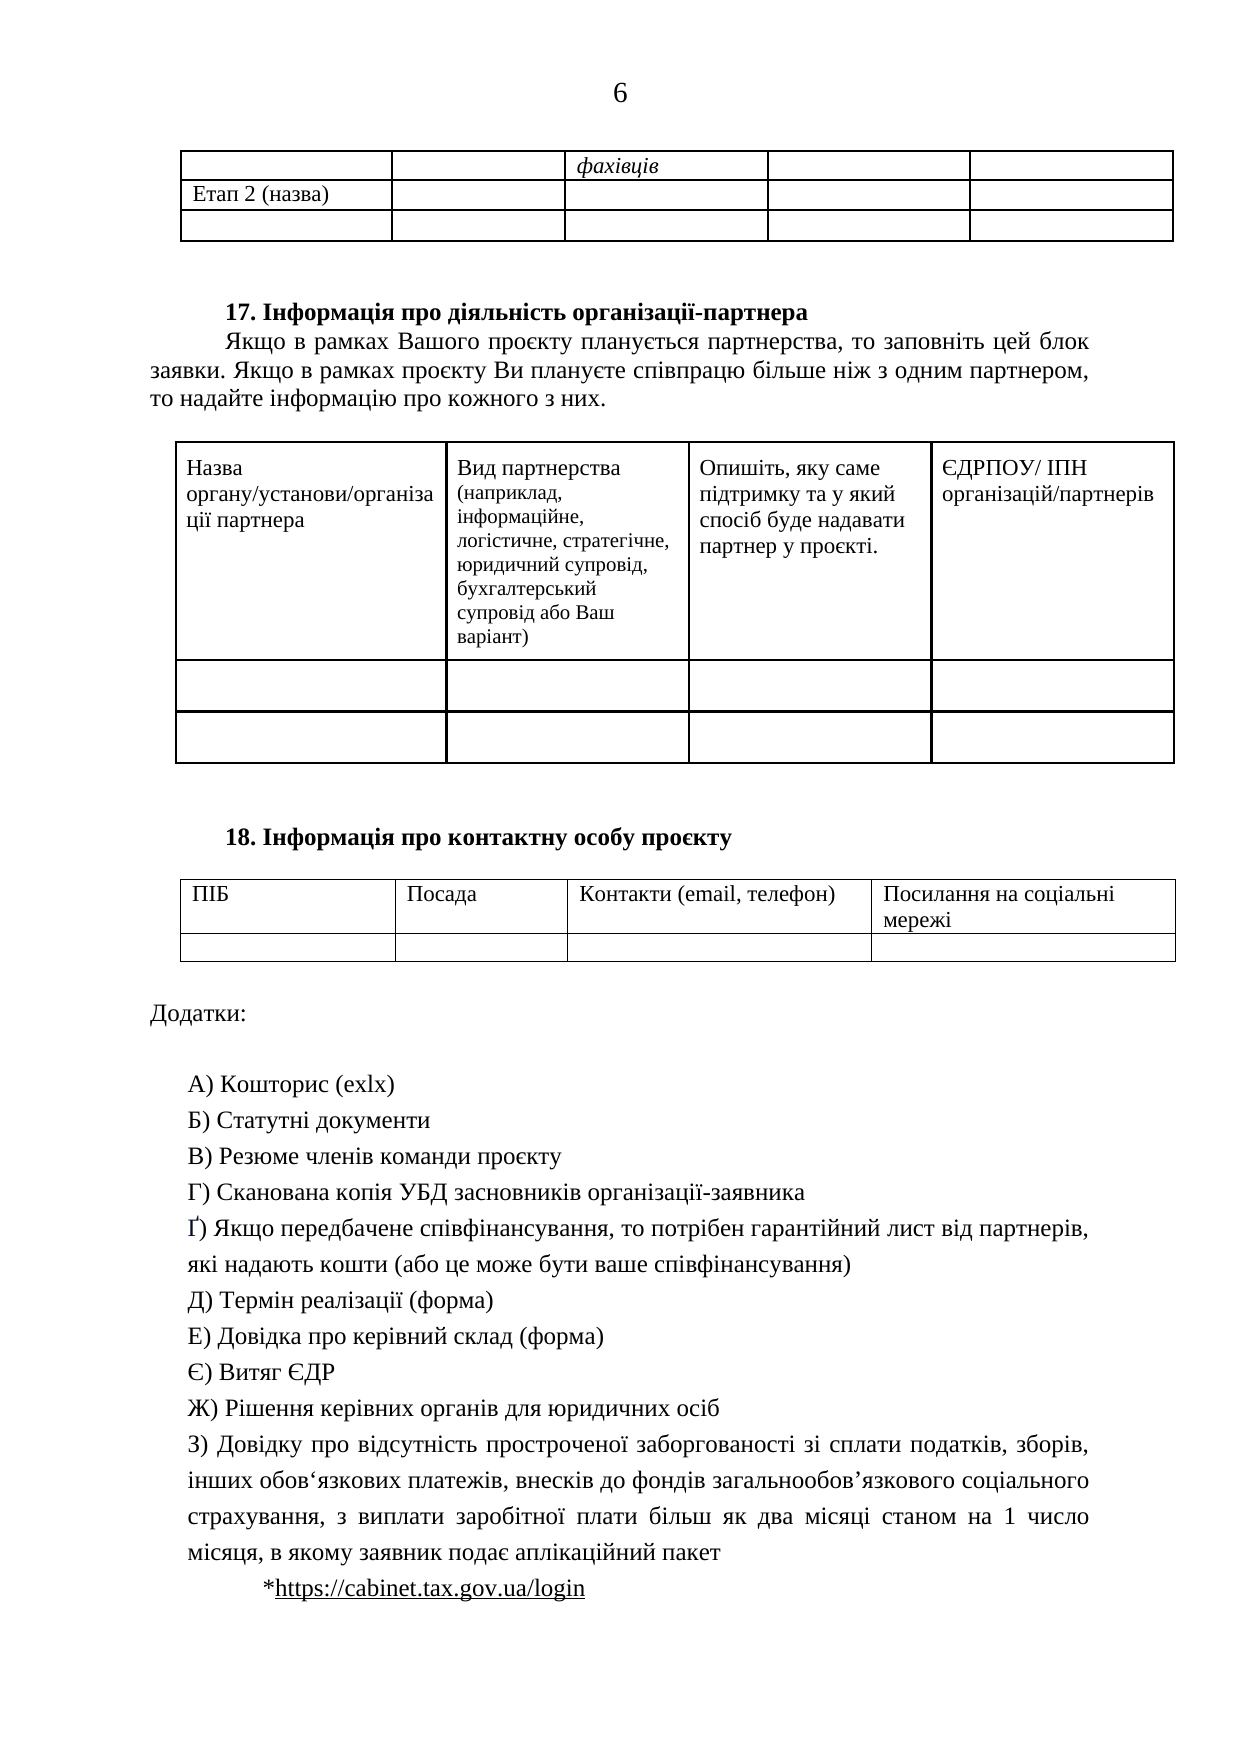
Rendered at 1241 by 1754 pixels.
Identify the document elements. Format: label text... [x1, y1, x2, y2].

table_header ПІБ [181, 880, 395, 933]
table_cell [566, 152, 767, 178]
text Ґ) Якщо передбачене співфінансування, то потрібен гарантійний лист від партнерів, які надають кошти (або це може бути ваше співфінансування) [187, 1213, 1090, 1278]
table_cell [769, 152, 969, 178]
text З) Довідку про відсутність простроченої заборгованості зі сплати податків, зборів, інших обов‘язкових платежів, внесків до фондів загальнообов’язкового соціального страхування, з виплати заробітної плати більш як два місяці станом на 1 число місяця, в якому заявник подає аплікаційний пакет [187, 1429, 1090, 1565]
table_cell [448, 661, 688, 710]
table_cell [393, 181, 564, 209]
table_header Контакти (email, телефон) [568, 880, 871, 933]
table_cell [396, 934, 567, 961]
table_header Вид партнерства (наприклад, інформаційне, логістичне, стратегічне, юридичний супровід, бухгалтерський супровід або Ваш варіант) [448, 443, 688, 659]
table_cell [182, 152, 391, 178]
text Г) Сканована копія УБД засновників організації-заявника [187, 1177, 1090, 1206]
table_cell [182, 211, 391, 240]
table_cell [971, 152, 1172, 178]
table_header ЄДРПОУ/ ІПН організацій/партнерів [933, 443, 1173, 659]
table_cell Етап 2 (назва) [182, 181, 391, 209]
table_cell [181, 934, 395, 961]
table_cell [393, 152, 564, 178]
table_cell [971, 181, 1172, 209]
text Ж) Рішення керівних органів для юридичних осіб [187, 1393, 1090, 1422]
text Б) Статутні документи [187, 1105, 1090, 1134]
text *https://cabinet.tax.gov.ua/login [262, 1573, 1090, 1601]
text 18. Інформація про контактну особу проєкту [150, 822, 1090, 850]
text 17. Інформація про діяльність організації-партнера [150, 297, 1090, 326]
table_cell [177, 661, 445, 710]
table_cell [769, 181, 969, 209]
table_header Опишіть, яку саме підтримку та у який спосіб буде надавати партнер у проєкті. [690, 443, 930, 659]
table_cell [769, 211, 969, 240]
table_cell [566, 211, 767, 240]
table_cell [177, 713, 445, 762]
text А) Кошторис (exlx) [187, 1069, 1090, 1098]
text В) Резюме членів команди проєкту [187, 1141, 1090, 1170]
table_cell [971, 211, 1172, 240]
table_cell [872, 934, 1175, 961]
text Є) Витяг ЄДР [187, 1357, 1090, 1386]
table_header Посада [396, 880, 567, 933]
table_cell [568, 934, 871, 961]
table_header Посилання на соціальні мережі [872, 880, 1175, 933]
table_cell [566, 181, 767, 209]
table_cell [933, 661, 1173, 710]
text Додатки: [150, 998, 1090, 1026]
table_header Назва органу/установи/організації партнера [177, 443, 445, 659]
table_cell [690, 661, 930, 710]
table_cell [690, 713, 930, 762]
table_cell [393, 211, 564, 240]
table_cell [448, 713, 688, 762]
table_cell [933, 713, 1173, 762]
text Е) Довідка про керівний склад (форма) [187, 1321, 1090, 1350]
text Якщо в рамках Вашого проєкту планується партнерства, то заповніть цей блок заявки. Якщо в рамках проєкту Ви плануєте співпрацю більше ніж з одним партнером, то надайте інформацію про кожного з них. [150, 326, 1090, 412]
text Д) Термін реалізації (форма) [187, 1285, 1090, 1314]
